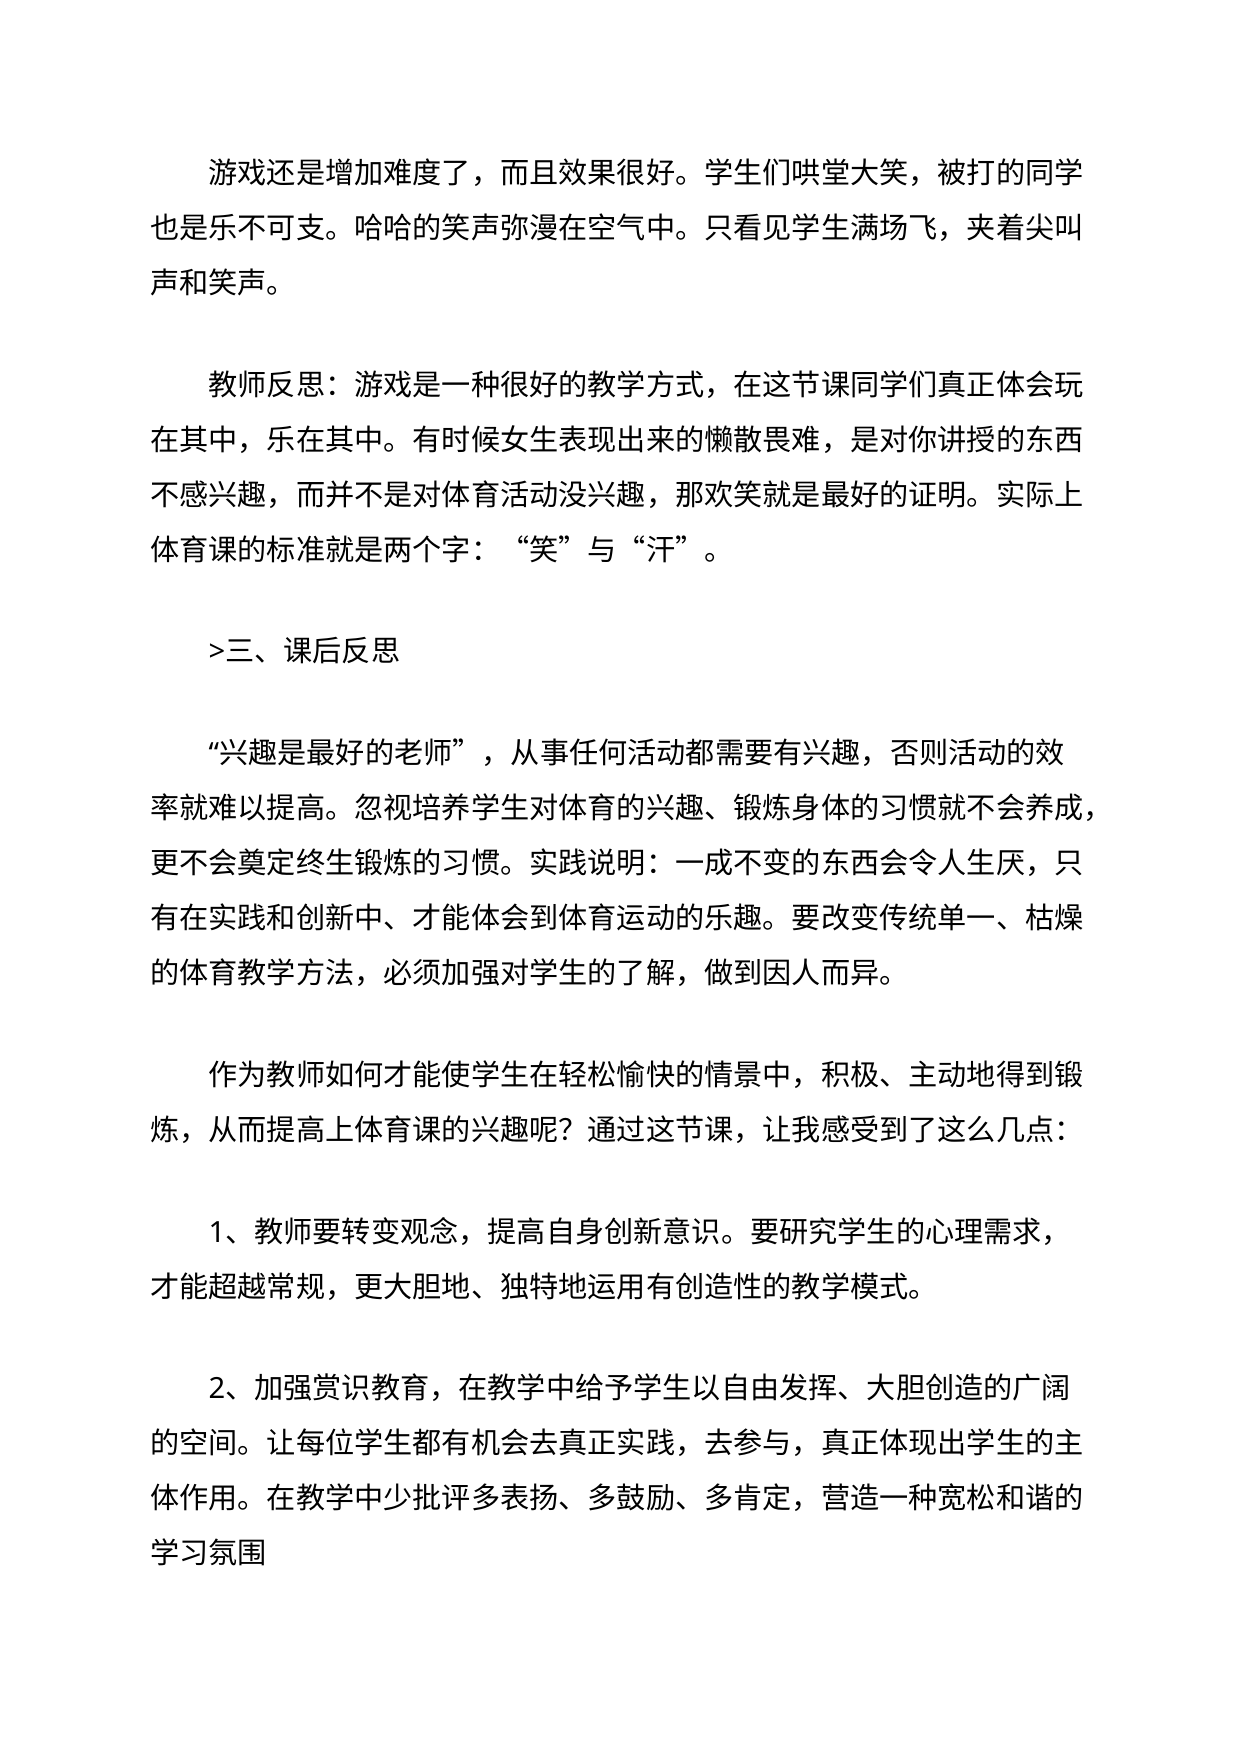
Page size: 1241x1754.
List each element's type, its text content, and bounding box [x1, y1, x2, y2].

text 作为教师如何才能使学生在轻松愉快的情景中，积极、主动地得到锻炼，从而提高上体育课的兴趣呢？通过这节课，让我感受到了这么几点： [150, 1051, 1090, 1149]
text 1、教师要转变观念，提高自身创新意识。要研究学生的心理需求，才能超越常规，更大胆地、独特地运用有创造性的教学模式。 [150, 1208, 1090, 1305]
text 2、加强赏识教育，在教学中给予学生以自由发挥、大胆创造的广阔的空间。让每位学生都有机会去真正实践，去参与，真正体现出学生的主体作用。在教学中少批评多表扬、多鼓励、多肯定，营造一种宽松和谐的学习氛围 [150, 1365, 1090, 1572]
text >三、课后反思 [150, 628, 1090, 670]
text 游戏还是增加难度了，而且效果很好。学生们哄堂大笑，被打的同学也是乐不可支。哈哈的笑声弥漫在空气中。只看见学生满场飞，夹着尖叫声和笑声。 [150, 150, 1090, 302]
text “兴趣是最好的老师”，从事任何活动都需要有兴趣，否则活动的效率就难以提高。忽视培养学生对体育的兴趣、锻炼身体的习惯就不会养成，更不会奠定终生锻炼的习惯。实践说明：一成不变的东西会令人生厌，只有在实践和创新中、才能体会到体育运动的乐趣。要改变传统单一、枯燥的体育教学方法，必须加强对学生的了解，做到因人而异。 [150, 730, 1090, 992]
text 教师反思：游戏是一种很好的教学方式，在这节课同学们真正体会玩在其中，乐在其中。有时候女生表现出来的懒散畏难，是对你讲授的东西不感兴趣，而并不是对体育活动没兴趣，那欢笑就是最好的证明。实际上体育课的标准就是两个字：“笑”与“汗”。 [150, 362, 1090, 568]
